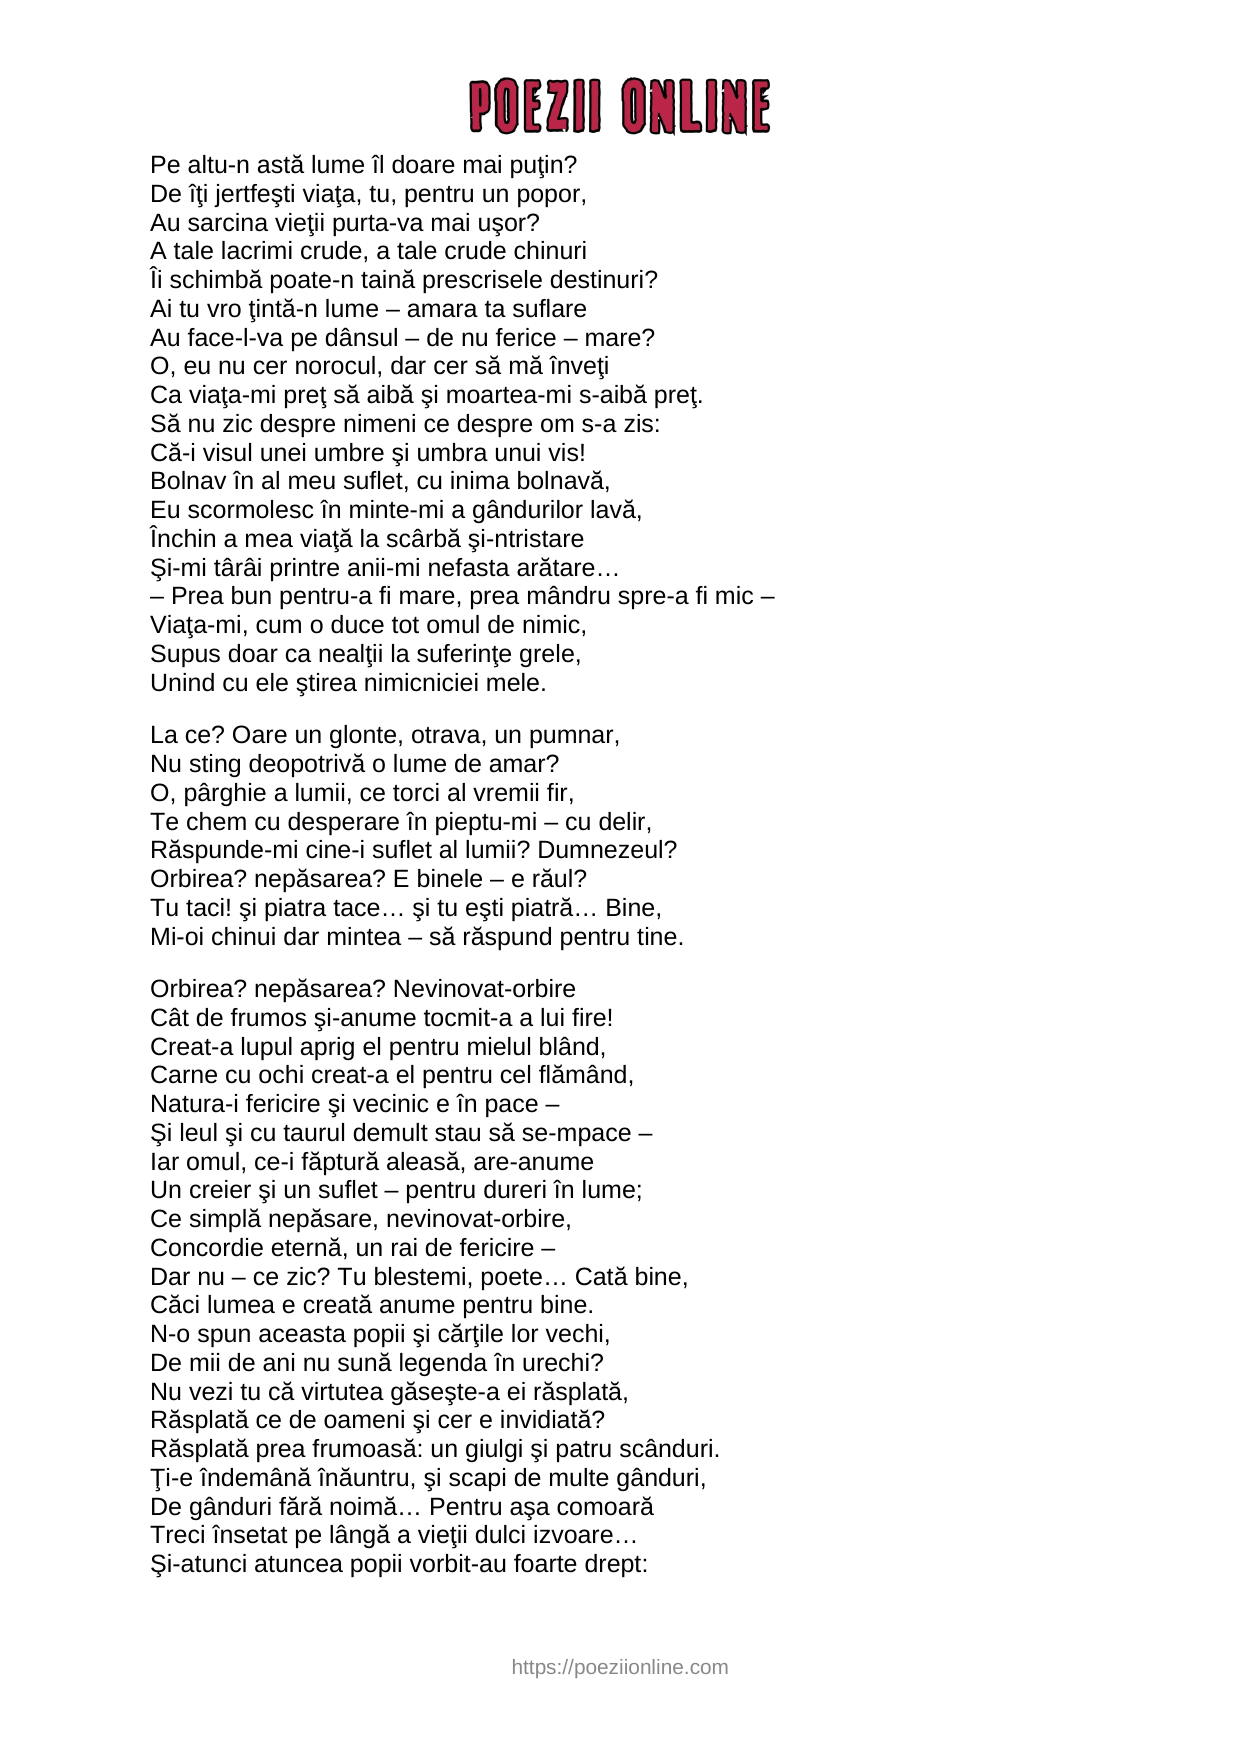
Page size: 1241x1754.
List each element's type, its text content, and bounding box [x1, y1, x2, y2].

text Natura-i fericire şi vecinic e în pace – [150, 1089, 1090, 1118]
text Treci însetat pe lângă a vieţii dulci izvoare… [150, 1520, 1090, 1549]
text La ce? Oare un glonte, otrava, un pumnar, [150, 720, 1090, 749]
text Eu scormolesc în minte-mi a gândurilor lavă, [150, 495, 1090, 524]
text Că-i visul unei umbre şi umbra unui vis! [150, 437, 1090, 466]
text Unind cu ele ştirea nimicniciei mele. [150, 667, 1090, 696]
text Orbirea? nepăsarea? E binele – e răul? [150, 864, 1090, 893]
text N-o spun aceasta popii şi cărţile lor vechi, [150, 1319, 1090, 1348]
text Creat-a lupul aprig el pentru mielul blând, [150, 1032, 1090, 1060]
text Un creier şi un suflet – pentru dureri în lume; [150, 1175, 1090, 1204]
text Îi schimbă poate-n taină prescrisele destinuri? [150, 265, 1090, 294]
text Concordie eternă, un rai de fericire – [150, 1233, 1090, 1262]
text Ai tu vro ţintă-n lume – amara ta suflare [150, 294, 1090, 322]
text Şi leul şi cu taurul demult stau să se-mpace – [150, 1118, 1090, 1147]
text A tale lacrimi crude, a tale crude chinuri [150, 236, 1090, 265]
text Dar nu – ce zic? Tu blestemi, poete… Cată bine, [150, 1262, 1090, 1290]
text Iar omul, ce-i făptură aleasă, are-anume [150, 1147, 1090, 1175]
text Căci lumea e creată anume pentru bine. [150, 1290, 1090, 1319]
text De mii de ani nu sună legenda în urechi? [150, 1348, 1090, 1377]
text Închin a mea viaţă la scârbă şi-ntristare [150, 524, 1090, 552]
text Nu sting deopotrivă o lume de amar? [150, 749, 1090, 778]
text Viaţa-mi, cum o duce tot omul de nimic, [150, 610, 1090, 639]
text Să nu zic despre nimeni ce despre om s-a zis: [150, 409, 1090, 437]
text Au face-l-va pe dânsul – de nu ferice – mare? [150, 322, 1090, 351]
text Răsplată prea frumoasă: un giulgi şi patru scânduri. [150, 1434, 1090, 1463]
text Nu vezi tu că virtutea găseşte-a ei răsplată, [150, 1377, 1090, 1405]
text De îţi jertfeşti viaţa, tu, pentru un popor, [150, 179, 1090, 207]
text Cât de frumos şi-anume tocmit-a a lui fire! [150, 1003, 1090, 1032]
text Ţi-e îndemână înăuntru, şi scapi de multe gânduri, [150, 1463, 1090, 1492]
picture [463, 74, 777, 138]
text Pe altu-n astă lume îl doare mai puţin? [150, 150, 1090, 179]
text Au sarcina vieţii purta-va mai uşor? [150, 207, 1090, 236]
text De gânduri fără noimă… Pentru aşa comoară [150, 1492, 1090, 1520]
text Tu taci! şi piatra tace… şi tu eşti piatră… Bine, [150, 893, 1090, 921]
text O, pârghie a lumii, ce torci al vremii fir, [150, 778, 1090, 806]
text Răspunde-mi cine-i suflet al lumii? Dumnezeul? [150, 835, 1090, 864]
text Mi-oi chinui dar mintea – să răspund pentru tine. [150, 921, 1090, 950]
text Bolnav în al meu suflet, cu inima bolnavă, [150, 466, 1090, 495]
text Orbirea? nepăsarea? Nevinovat-orbire [150, 974, 1090, 1003]
text Şi-mi târâi printre anii-mi nefasta arătare… [150, 552, 1090, 581]
text Carne cu ochi creat-a el pentru cel flămând, [150, 1060, 1090, 1089]
text Te chem cu desperare în pieptu-mi – cu delir, [150, 806, 1090, 835]
text Ce simplă nepăsare, nevinovat-orbire, [150, 1204, 1090, 1233]
text Şi-atunci atuncea popii vorbit-au foarte drept: [150, 1549, 1090, 1578]
text Ca viaţa-mi preţ să aibă şi moartea-mi s-aibă preţ. [150, 380, 1090, 409]
text Supus doar ca nealţii la suferinţe grele, [150, 639, 1090, 667]
text Răsplată ce de oameni şi cer e invidiată? [150, 1405, 1090, 1434]
text – Prea bun pentru-a fi mare, prea mândru spre-a fi mic – [150, 581, 1090, 610]
text O, eu nu cer norocul, dar cer să mă înveţi [150, 351, 1090, 380]
